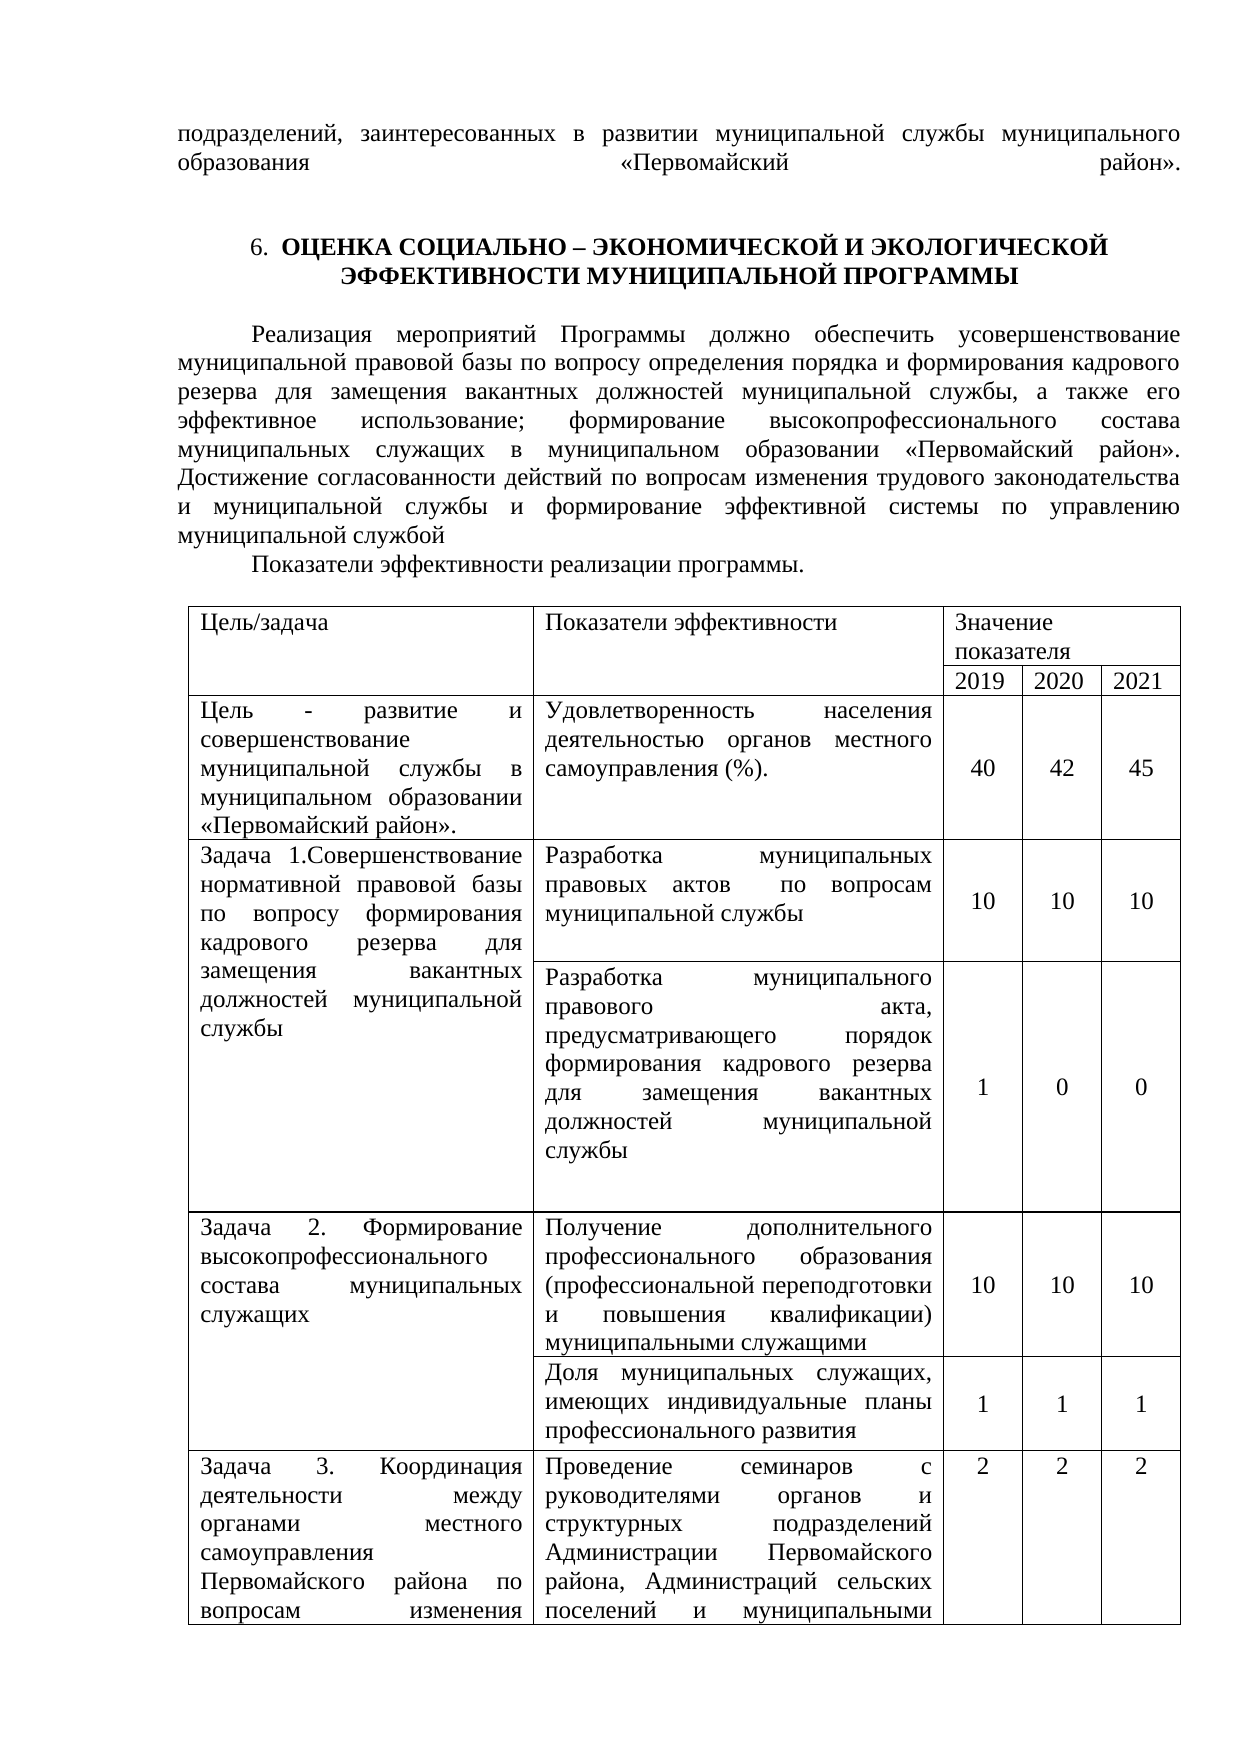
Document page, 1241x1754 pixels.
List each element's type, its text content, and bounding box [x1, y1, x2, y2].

table_cell 10 [1023, 1213, 1101, 1356]
table_header Значение показателя [944, 607, 1180, 665]
table_cell 1 [1023, 1357, 1101, 1450]
table_cell 2 [1023, 1451, 1101, 1623]
table_cell 45 [1102, 696, 1180, 839]
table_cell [189, 1451, 533, 1623]
table_cell 2019 [944, 666, 1022, 694]
table_header Цель/задача [189, 607, 533, 694]
text Реализация мероприятий Программы должно обеспечить усовершенствование муниципальной правовой базы по вопросу определения порядка и формирования кадрового резерва для замещения вакантных должностей муниципальной службы, а также его эффективное использование; формирование высокопрофессионального состава муниципальных служащих в муниципальном образовании «Первомайский район». Достижение согласованности действий по вопросам изменения трудового законодательства и муниципальной службы и формирование эффективной системы по управлению муниципальной службой [177, 319, 1181, 549]
table_cell 42 [1023, 696, 1101, 839]
table_cell 10 [1102, 1213, 1180, 1356]
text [177, 118, 1181, 204]
table_cell Получение дополнительного профессионального образования (профессиональной переподготовки и повышения квалификации) муниципальными служащими [534, 1213, 943, 1356]
table_cell 10 [1102, 840, 1180, 961]
table_cell 0 [1102, 962, 1180, 1211]
table_cell Разработка муниципального правового акта, предусматривающего порядок формирования кадрового резерва для замещения вакантных должностей муниципальной службы [534, 962, 943, 1211]
table_cell 2 [944, 1451, 1022, 1623]
table_cell 10 [1023, 840, 1101, 961]
table_cell Цель - развитие и совершенствование муниципальной службы в муниципальном образовании «Первомайский район». [189, 696, 533, 839]
table_header Показатели эффективности [534, 607, 943, 694]
table_cell 1 [1102, 1357, 1180, 1450]
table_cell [534, 1451, 943, 1623]
table_cell 40 [944, 696, 1022, 839]
table_cell 0 [1023, 962, 1101, 1211]
table_cell 2021 [1102, 666, 1180, 694]
table_cell 10 [944, 1213, 1022, 1356]
table_cell Задача 2. Формирование высокопрофессионального состава муниципальных служащих [189, 1213, 533, 1450]
text Показатели эффективности реализации программы. [177, 549, 1181, 577]
table_cell Задача 1.Совершенствование нормативной правовой базы по вопросу формирования кадрового резерва для замещения вакантных должностей муниципальной службы [189, 840, 533, 1211]
table_cell 2020 [1023, 666, 1101, 694]
table_cell Разработка муниципальных правовых актов по вопросам муниципальной службы [534, 840, 943, 961]
table_cell 1 [944, 1357, 1022, 1450]
text 6. ОЦЕНКА СОЦИАЛЬНО – ЭКОНОМИЧЕСКОЙ И ЭКОЛОГИЧЕСКОЙ ЭФФЕКТИВНОСТИ МУНИЦИПАЛЬНОЙ ПРОГРАММЫ [177, 232, 1181, 290]
table_cell Доля муниципальных служащих, имеющих индивидуальные планы профессионального развития [534, 1357, 943, 1450]
table_cell 2 [1102, 1451, 1180, 1623]
table_cell 1 [944, 962, 1022, 1211]
table_cell Удовлетворенность населения деятельностью органов местного самоуправления (%). [534, 696, 943, 839]
table_cell 10 [944, 840, 1022, 961]
